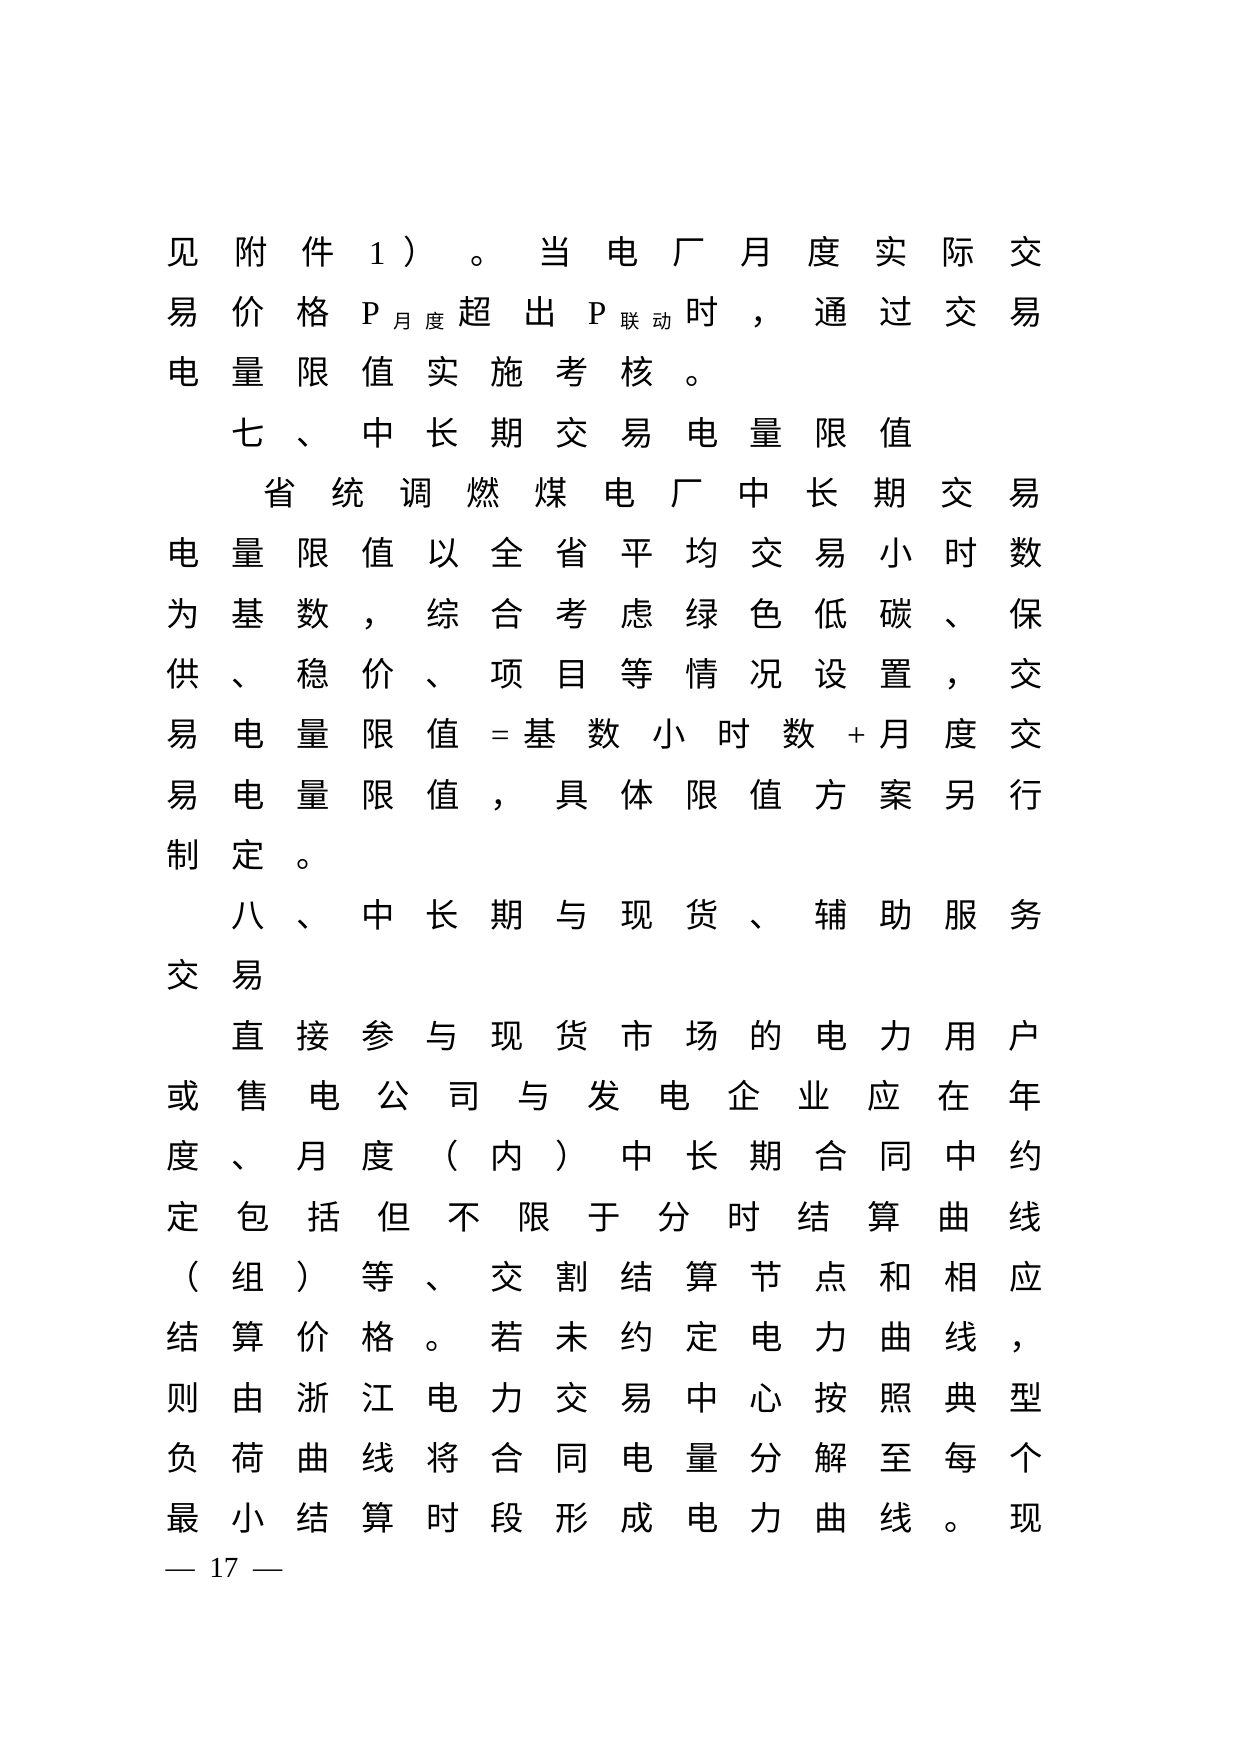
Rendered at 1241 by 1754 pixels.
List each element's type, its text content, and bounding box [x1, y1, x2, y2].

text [167, 1003, 1074, 1546]
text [167, 219, 1074, 400]
text 省统调燃煤电厂中长期交易电量限值以全省平均交易小时数为基数，综合考虑绿色低碳、保供、稳价、项目等情况设置，交易电量限值=基数小时数+月度交易电量限值，具体限值方案另行制定。 [167, 461, 1074, 883]
text 八、中长期与现货、辅助服务交易 [167, 883, 1074, 1003]
text 七、中长期交易电量限值 [167, 400, 1074, 461]
